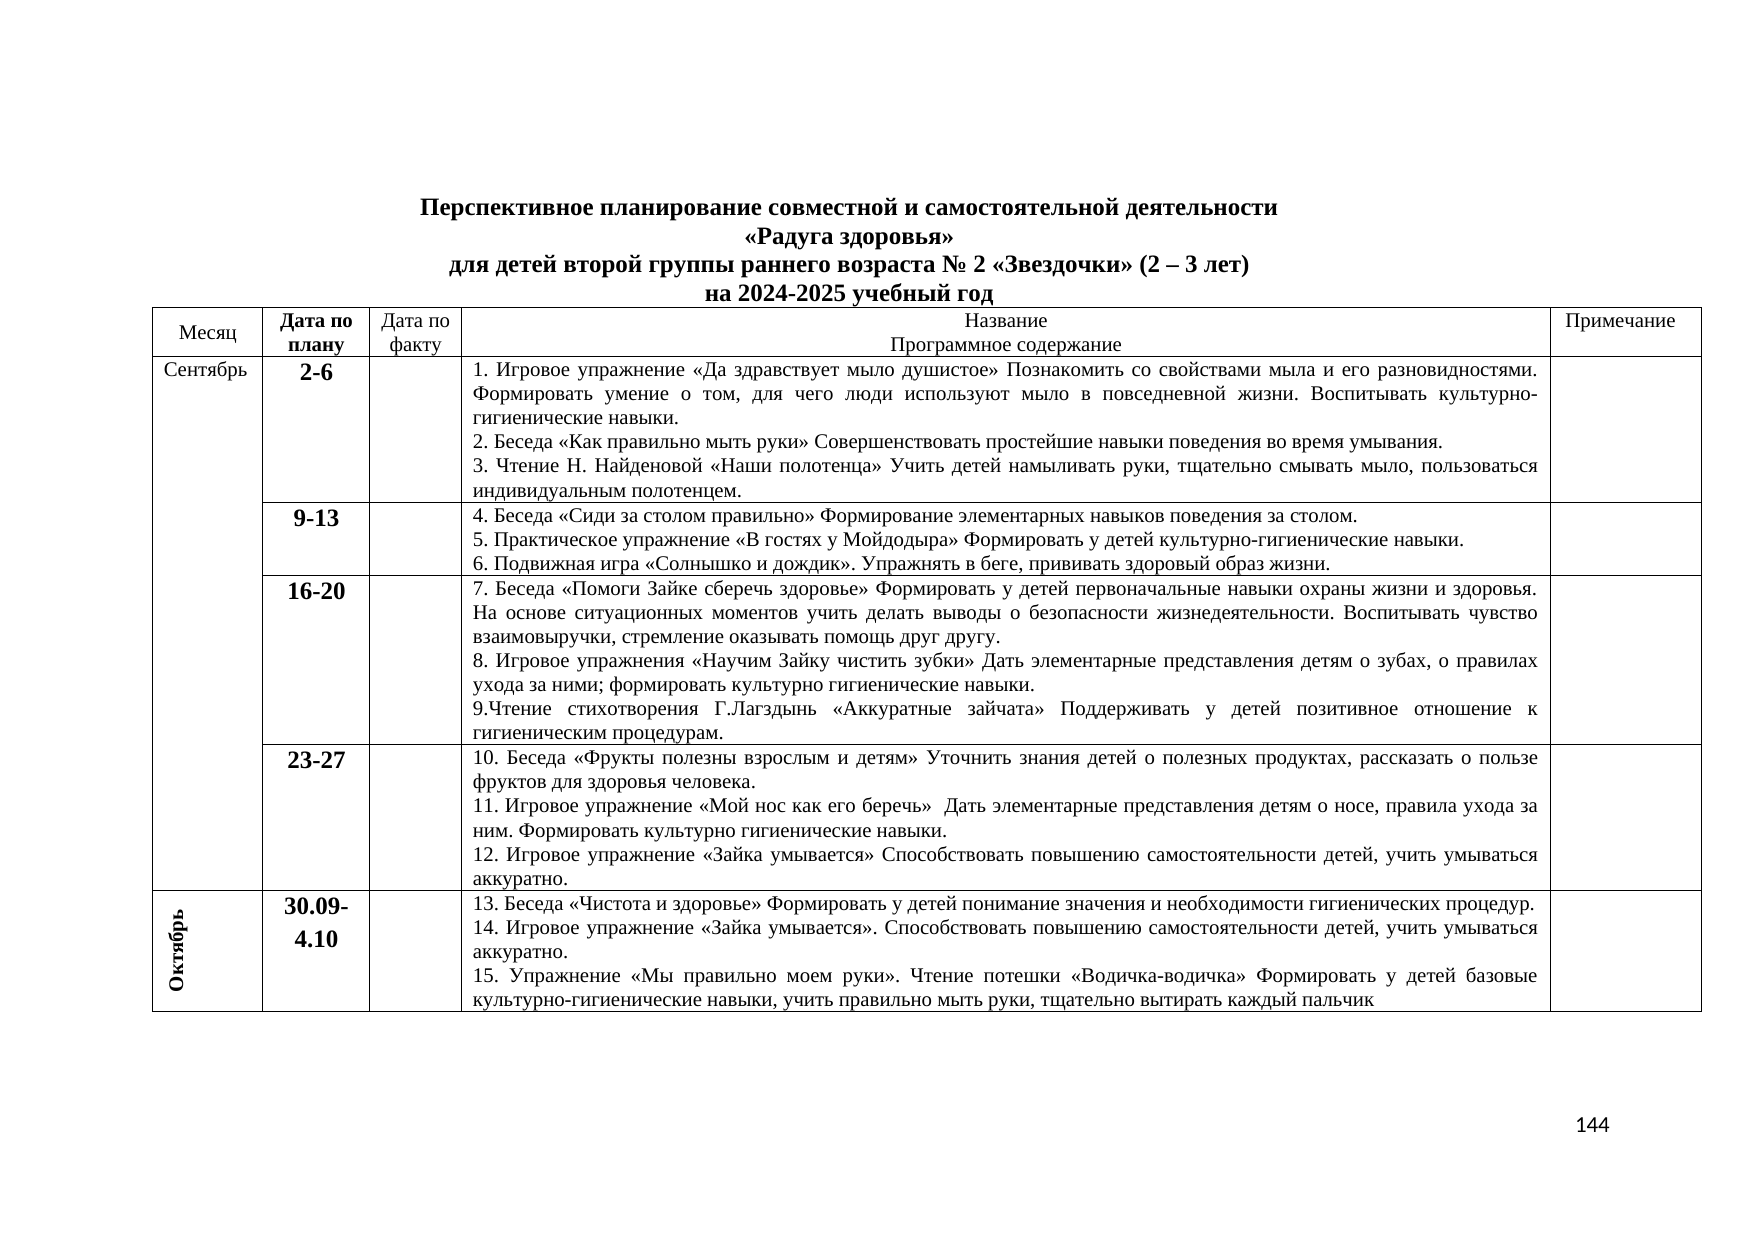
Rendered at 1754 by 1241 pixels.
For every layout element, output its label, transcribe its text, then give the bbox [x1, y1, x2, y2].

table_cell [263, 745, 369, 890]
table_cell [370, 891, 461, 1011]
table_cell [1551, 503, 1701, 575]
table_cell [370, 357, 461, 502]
text Перспективное планирование совместной и самостоятельной деятельности [89, 192, 1609, 221]
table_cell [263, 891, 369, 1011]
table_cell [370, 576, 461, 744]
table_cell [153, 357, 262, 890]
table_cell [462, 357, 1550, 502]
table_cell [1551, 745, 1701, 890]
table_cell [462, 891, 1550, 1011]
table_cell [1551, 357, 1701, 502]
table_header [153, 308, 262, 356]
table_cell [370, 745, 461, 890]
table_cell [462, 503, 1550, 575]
text на 2024-2025 учебный год [89, 278, 1609, 307]
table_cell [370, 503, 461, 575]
text «Радуга здоровья» [89, 221, 1609, 249]
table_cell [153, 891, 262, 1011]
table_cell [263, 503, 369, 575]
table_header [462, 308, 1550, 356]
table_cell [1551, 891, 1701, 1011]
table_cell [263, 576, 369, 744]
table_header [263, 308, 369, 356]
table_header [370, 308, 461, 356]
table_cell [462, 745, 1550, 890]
text для детей второй группы раннего возраста № 2 «Звездочки» (2 – 3 лет) [89, 249, 1609, 278]
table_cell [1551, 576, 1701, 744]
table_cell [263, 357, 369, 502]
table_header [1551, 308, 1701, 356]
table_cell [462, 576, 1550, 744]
